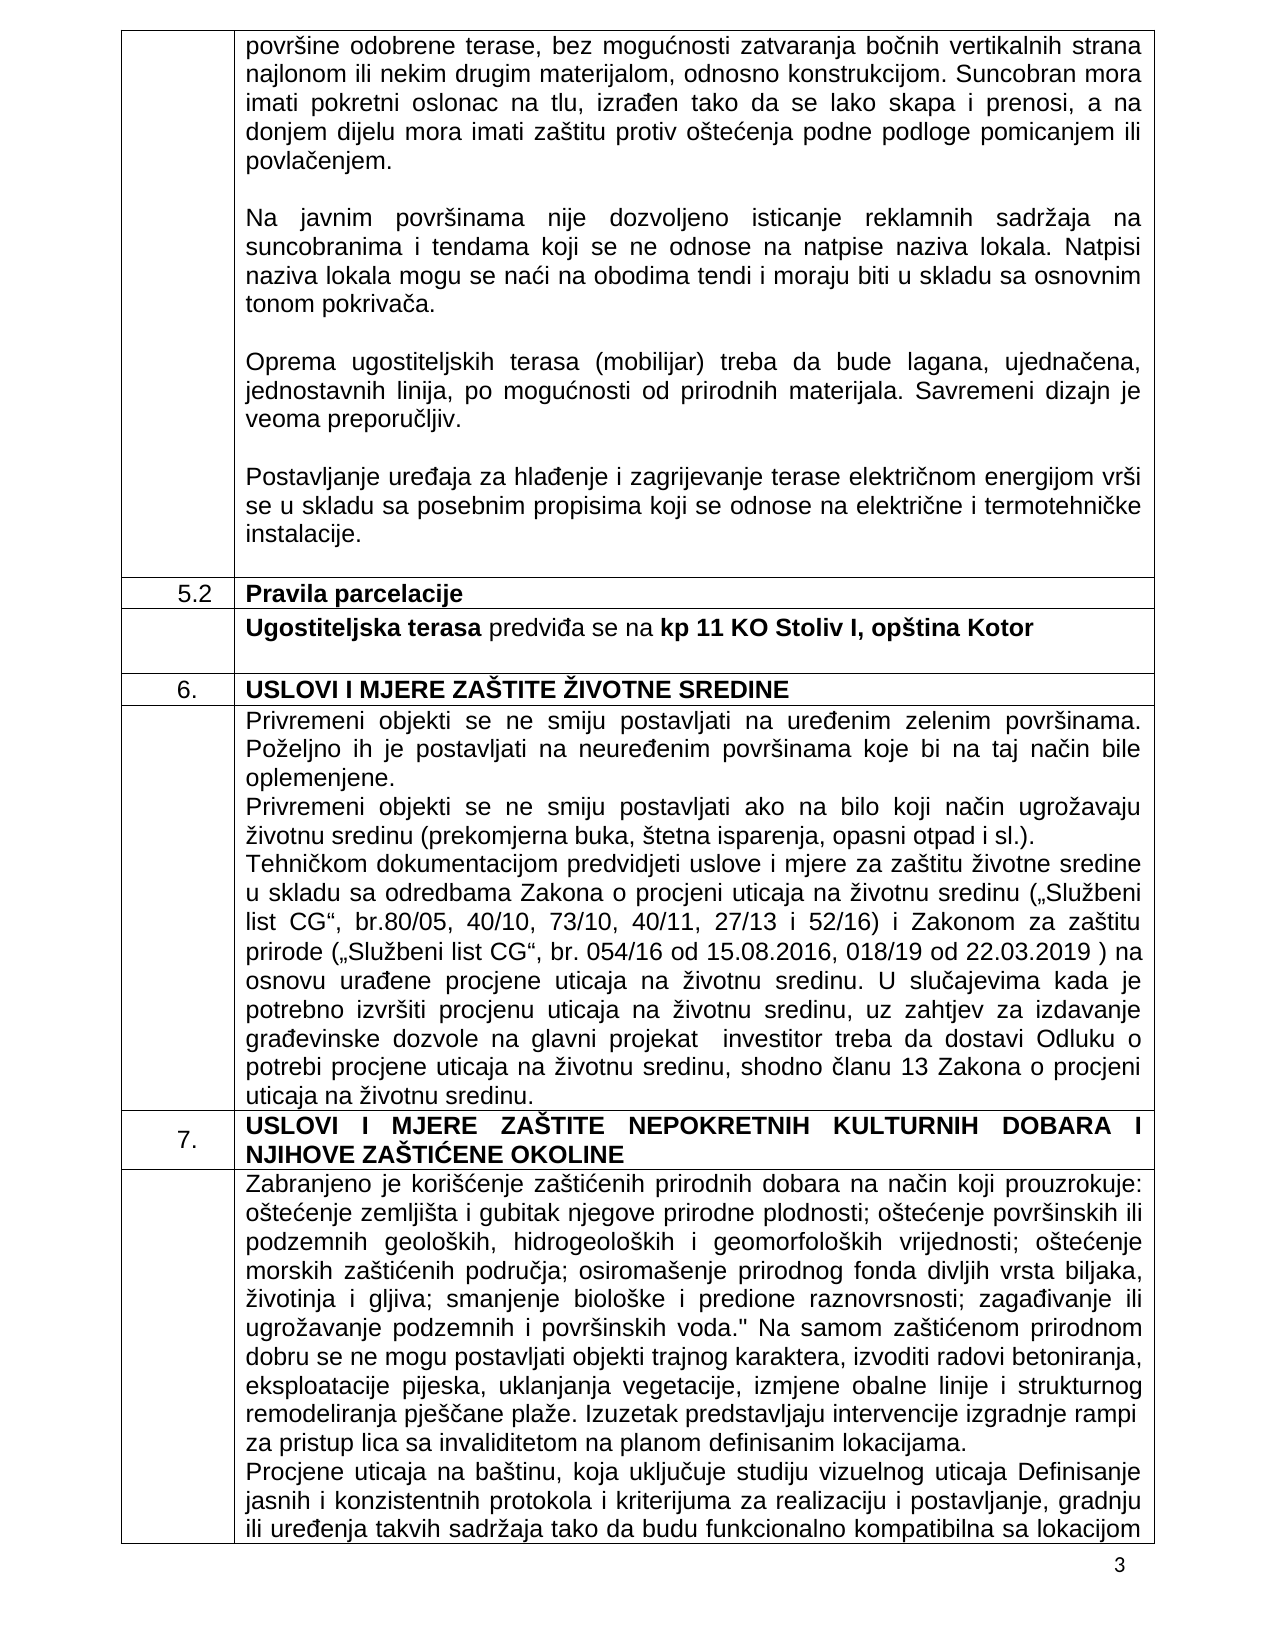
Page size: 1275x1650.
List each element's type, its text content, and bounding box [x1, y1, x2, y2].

table_cell [122, 609, 234, 673]
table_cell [235, 1170, 1154, 1543]
table_cell Privremeni objekti se ne smiju postavljati na uređenim zelenim površinama. Poželjno ih je postavljati na neuređenim površinama koje bi na taj način bile oplemenjene. Privremeni objekti se ne smiju postavljati ako na bilo koji način ugrožavaju životnu sredinu (prekomjerna buka, štetna isparenja, opasni otpad i sl.). Tehničkom dokumentacijom predvidjeti uslove i mjere za zaštitu životne sredine u skladu sa odredbama Zakona o procjeni uticaja na životnu sredinu („Službeni list CG“, br.80/05, 40/10, 73/10, 40/11, 27/13 i 52/16) i Zakonom za zaštitu prirode („Službeni list CG“, br. 054/16 od 15.08.2016, 018/19 od 22.03.2019 ) na osnovu urađene procjene uticaja na životnu sredinu. U slučajevima kada je potrebno izvršiti procjenu uticaja na životnu sredinu, uz zahtjev za izdavanje građevinske dozvole na glavni projekat investitor treba da dostavi Odluku o potrebi procjene uticaja na životnu sredinu, shodno članu 13 Zakona o procjeni uticaja na životnu sredinu. [235, 706, 1154, 1110]
table_cell Pravila parcelacije [235, 578, 1154, 608]
table_cell [122, 706, 234, 1110]
table_cell USLOVI I MJERE ZAŠTITE NEPOKRETNIH KULTURNIH DOBARA I NJIHOVE ZAŠTIĆENE OKOLINE [235, 1111, 1154, 1168]
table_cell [235, 31, 1154, 577]
table_cell Ugostiteljska terasa predviđa se na kp 11 KO Stoliv I, opština Kotor [235, 609, 1154, 673]
table_cell [122, 1170, 234, 1543]
table_cell 6. [122, 674, 234, 704]
table_cell USLOVI I MJERE ZAŠTITE ŽIVOTNE SREDINE [235, 674, 1154, 704]
table_cell [122, 31, 234, 577]
table_cell 7. [122, 1111, 234, 1168]
table_cell 5.2 [122, 578, 234, 608]
